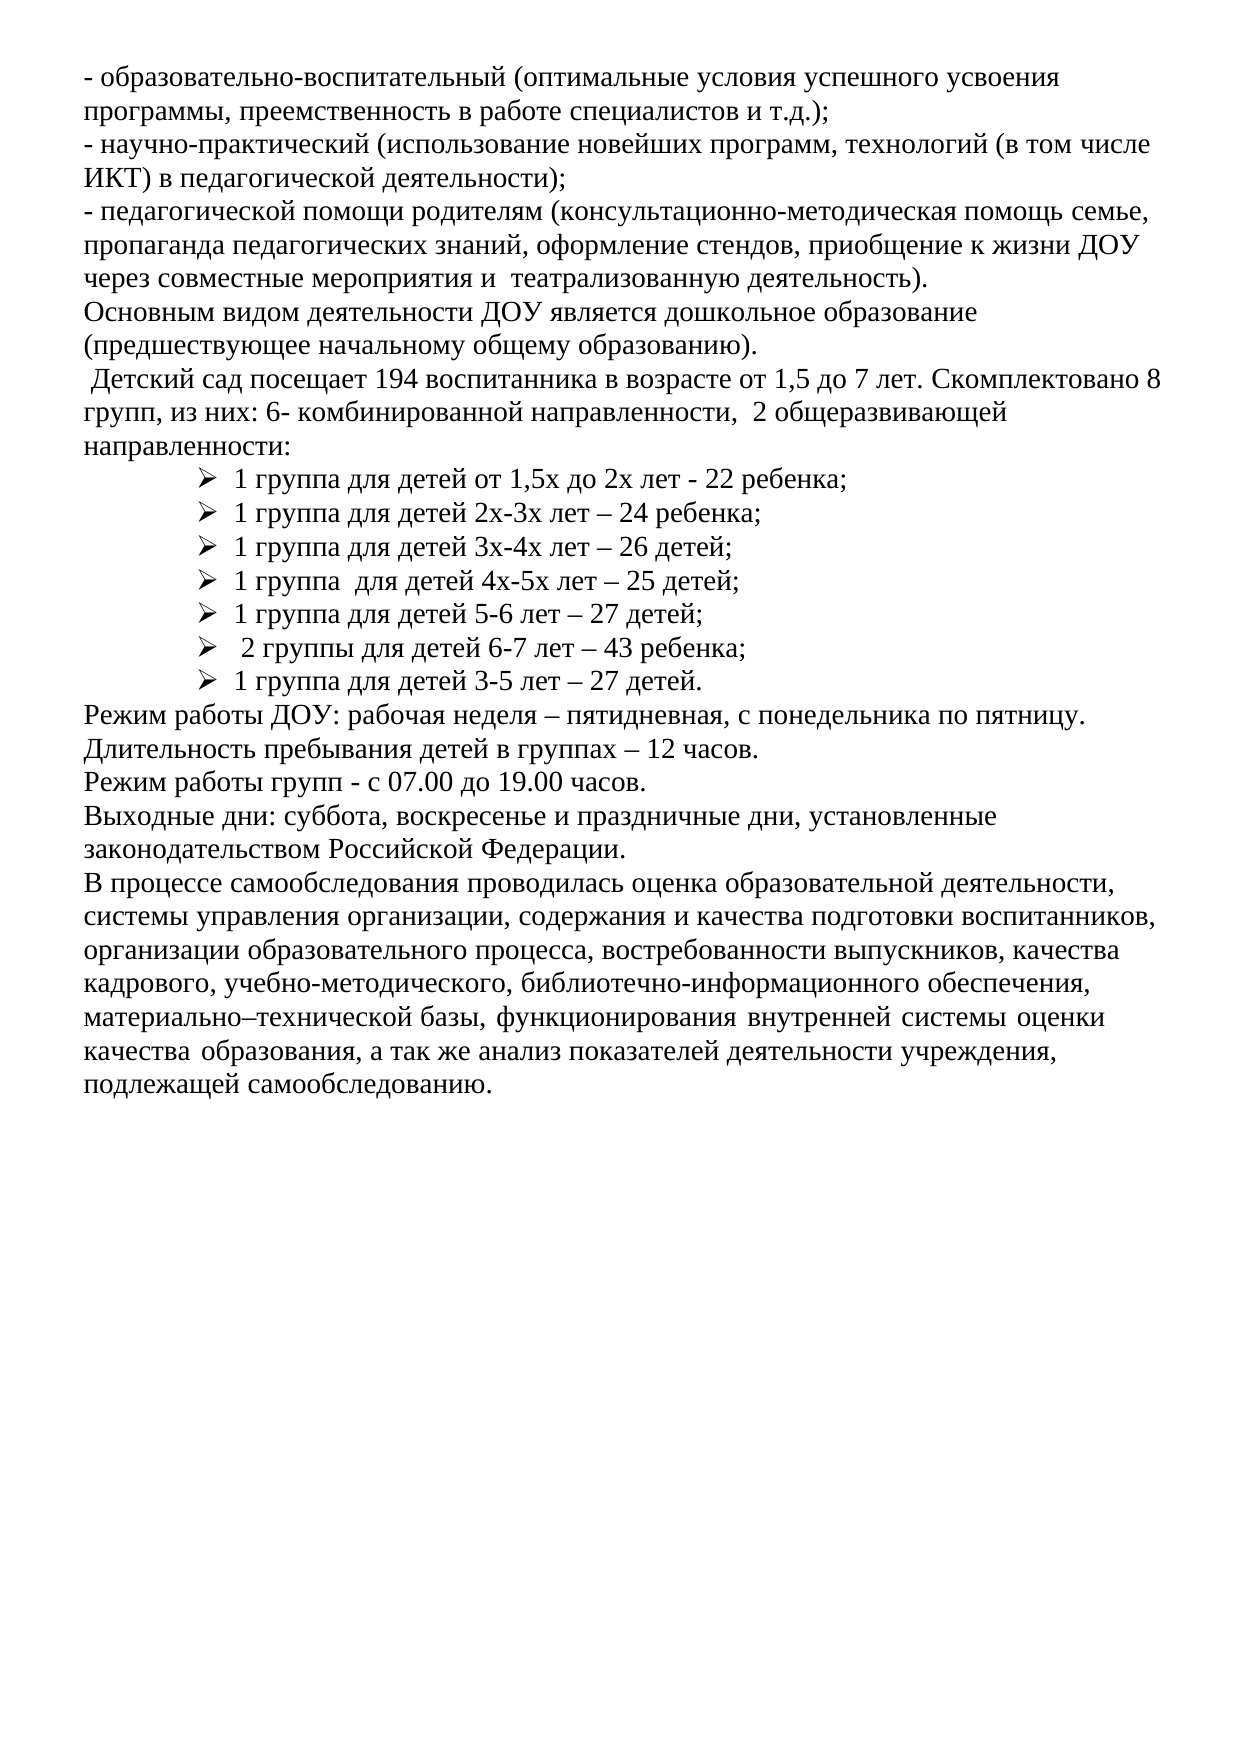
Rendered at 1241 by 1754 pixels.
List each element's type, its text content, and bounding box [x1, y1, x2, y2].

text Основным видом деятельности ДОУ является дошкольное образование (предшествующее начальному общему образованию). [83, 294, 1196, 361]
text - образовательно-воспитательный (оптимальные условия успешного усвоения программы, преемственность в работе специалистов и т.д.); [83, 59, 1196, 126]
text Режим работы групп - с 07.00 до 19.00 часов. [83, 764, 1196, 798]
list 1 группа для детей 3х-4х лет – 26 детей; [196, 529, 1196, 563]
list 1 группа для детей 5-6 лет – 27 детей; [196, 596, 1196, 630]
text Выходные дни: суббота, воскресенье и праздничные дни, установленные законодательством Российской Федерации. [83, 798, 1196, 865]
list 2 группы для детей 6-7 лет – 43 ребенка; [196, 630, 1196, 663]
list 1 группа для детей от 1,5х до 2х лет - 22 ребенка; [196, 462, 1196, 495]
text - педагогической помощи родителям (консультационно-методическая помощь семье, пропаганда педагогических знаний, оформление стендов, приобщение к жизни ДОУ через совместные мероприятия и театрализованную деятельность). [83, 193, 1196, 294]
list 1 группа для детей 2х-3х лет – 24 ребенка; [196, 495, 1196, 529]
list 1 группа для детей 4х-5х лет – 25 детей; [196, 563, 1196, 596]
text В процессе самообследования проводилась оценка образовательной деятельности, системы управления организации, содержания и качества подготовки воспитанников, организации образовательного процесса, востребованности выпускников, качества кадрового, учебно-методического, библиотечно-информационного обеспечения, материально–технической базы, функционирования внутренней системы оценки качества образования, а так же анализ показателей деятельности учреждения, подлежащей самообследованию. [83, 865, 1196, 1100]
list 1 группа для детей 3-5 лет – 27 детей. [196, 663, 1196, 697]
text Детский сад посещает 194 воспитанника в возрасте от 1,5 до 7 лет. Скомплектовано 8 групп, из них: 6- комбинированной направленности, 2 общеразвивающей направленности: [83, 361, 1196, 462]
text - научно-практический (использование новейших программ, технологий (в том числе ИКТ) в педагогической деятельности); [83, 126, 1196, 193]
text Режим работы ДОУ: рабочая неделя – пятидневная, с понедельника по пятницу. Длительность пребывания детей в группах – 12 часов. [83, 697, 1196, 764]
